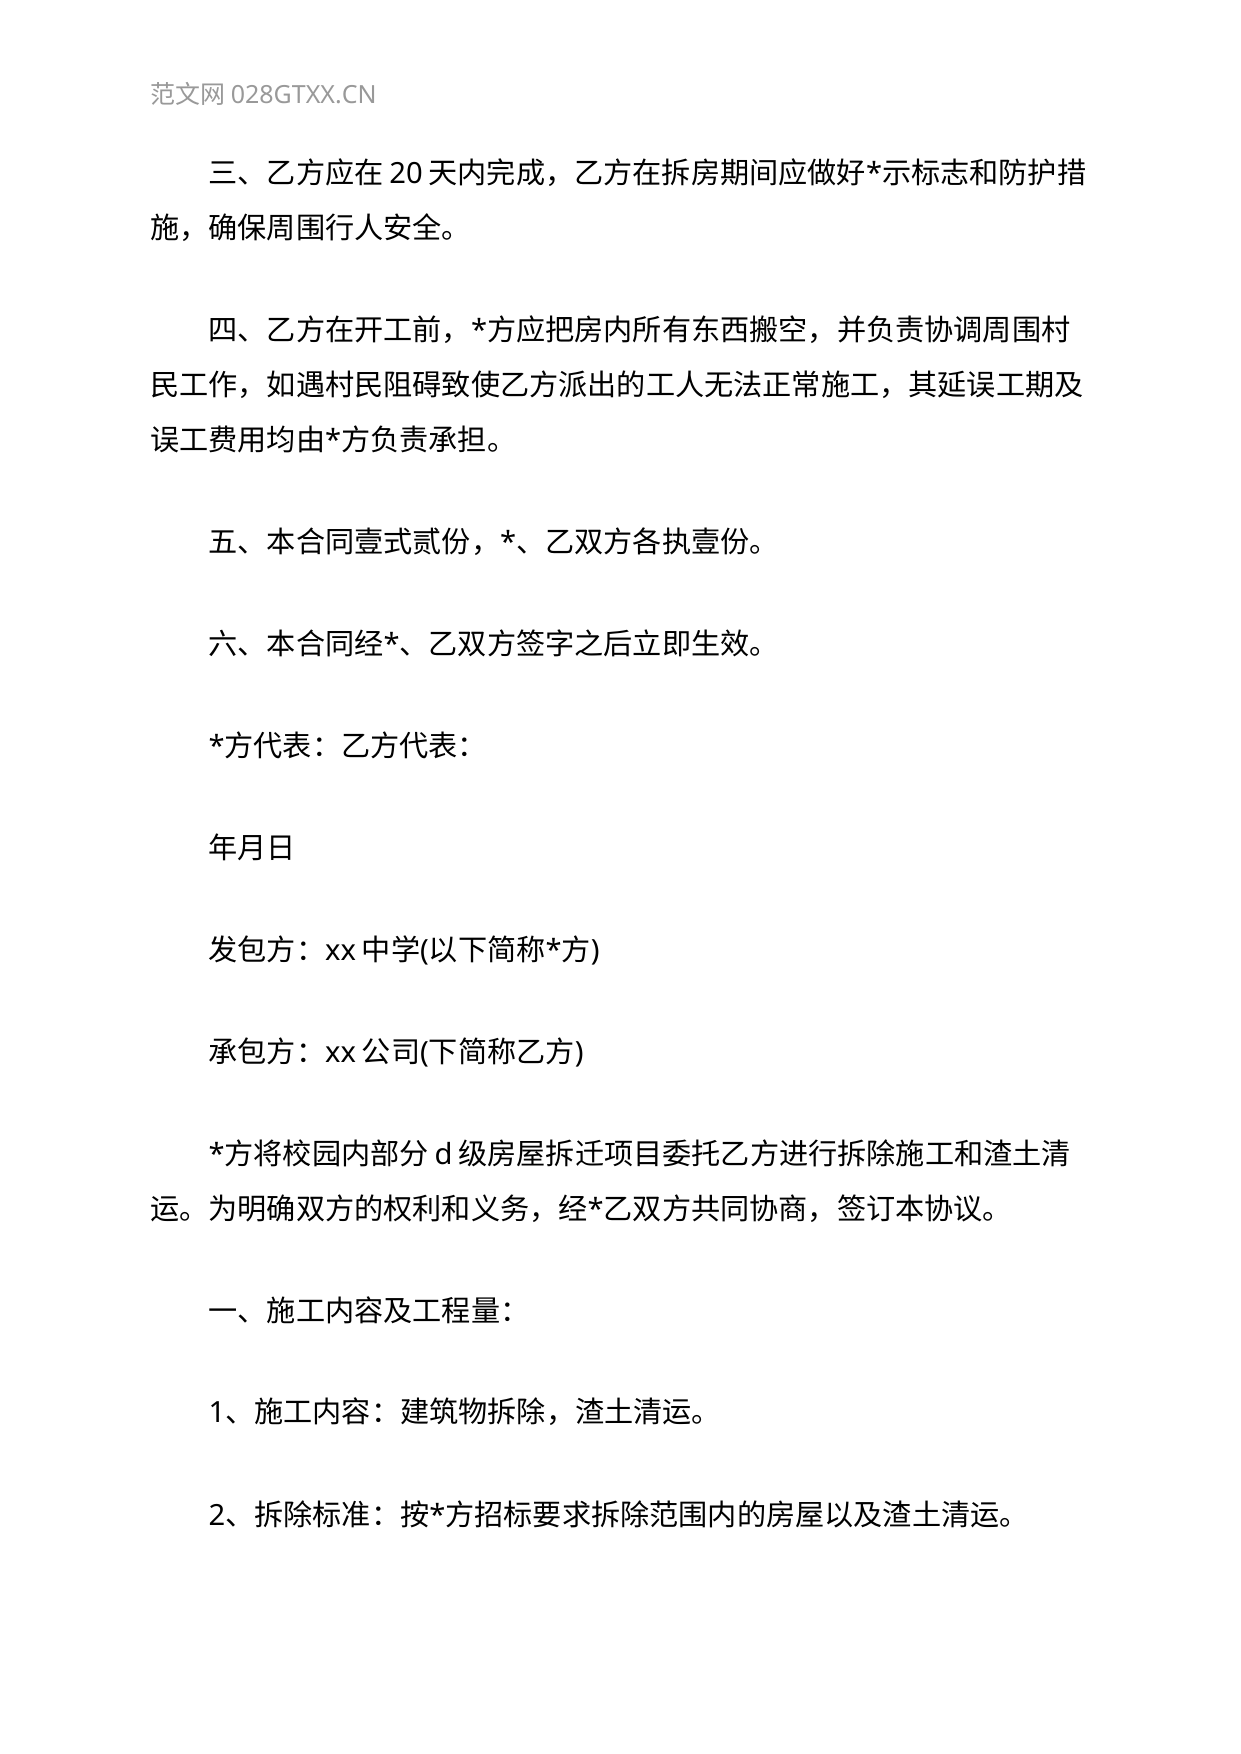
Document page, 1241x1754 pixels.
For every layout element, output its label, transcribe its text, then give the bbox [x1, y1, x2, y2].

text 四、乙方在开工前，*方应把房内所有东西搬空，并负责协调周围村民工作，如遇村民阻碍致使乙方派出的工人无法正常施工，其延误工期及误工费用均由*方负责承担。 [150, 307, 1090, 459]
text 三、乙方应在20天内完成，乙方在拆房期间应做好*示标志和防护措施，确保周围行人安全。 [150, 150, 1090, 247]
text 承包方：xx公司(下简称乙方) [150, 1028, 1090, 1071]
text 六、本合同经*、乙双方签字之后立即生效。 [150, 621, 1090, 663]
text 五、本合同壹式贰份，*、乙双方各执壹份。 [150, 519, 1090, 561]
text 2、拆除标准：按*方招标要求拆除范围内的房屋以及渣土清运。 [150, 1491, 1090, 1533]
text 一、施工内容及工程量： [150, 1287, 1090, 1329]
text *方代表：乙方代表： [150, 723, 1090, 765]
text 1、施工内容：建筑物拆除，渣土清运。 [150, 1389, 1090, 1431]
text 发包方：xx中学(以下简称*方) [150, 926, 1090, 969]
text *方将校园内部分d级房屋拆迁项目委托乙方进行拆除施工和渣土清运。为明确双方的权利和义务，经*乙双方共同协商，签订本协议。 [150, 1130, 1090, 1228]
text 年月日 [150, 824, 1090, 867]
